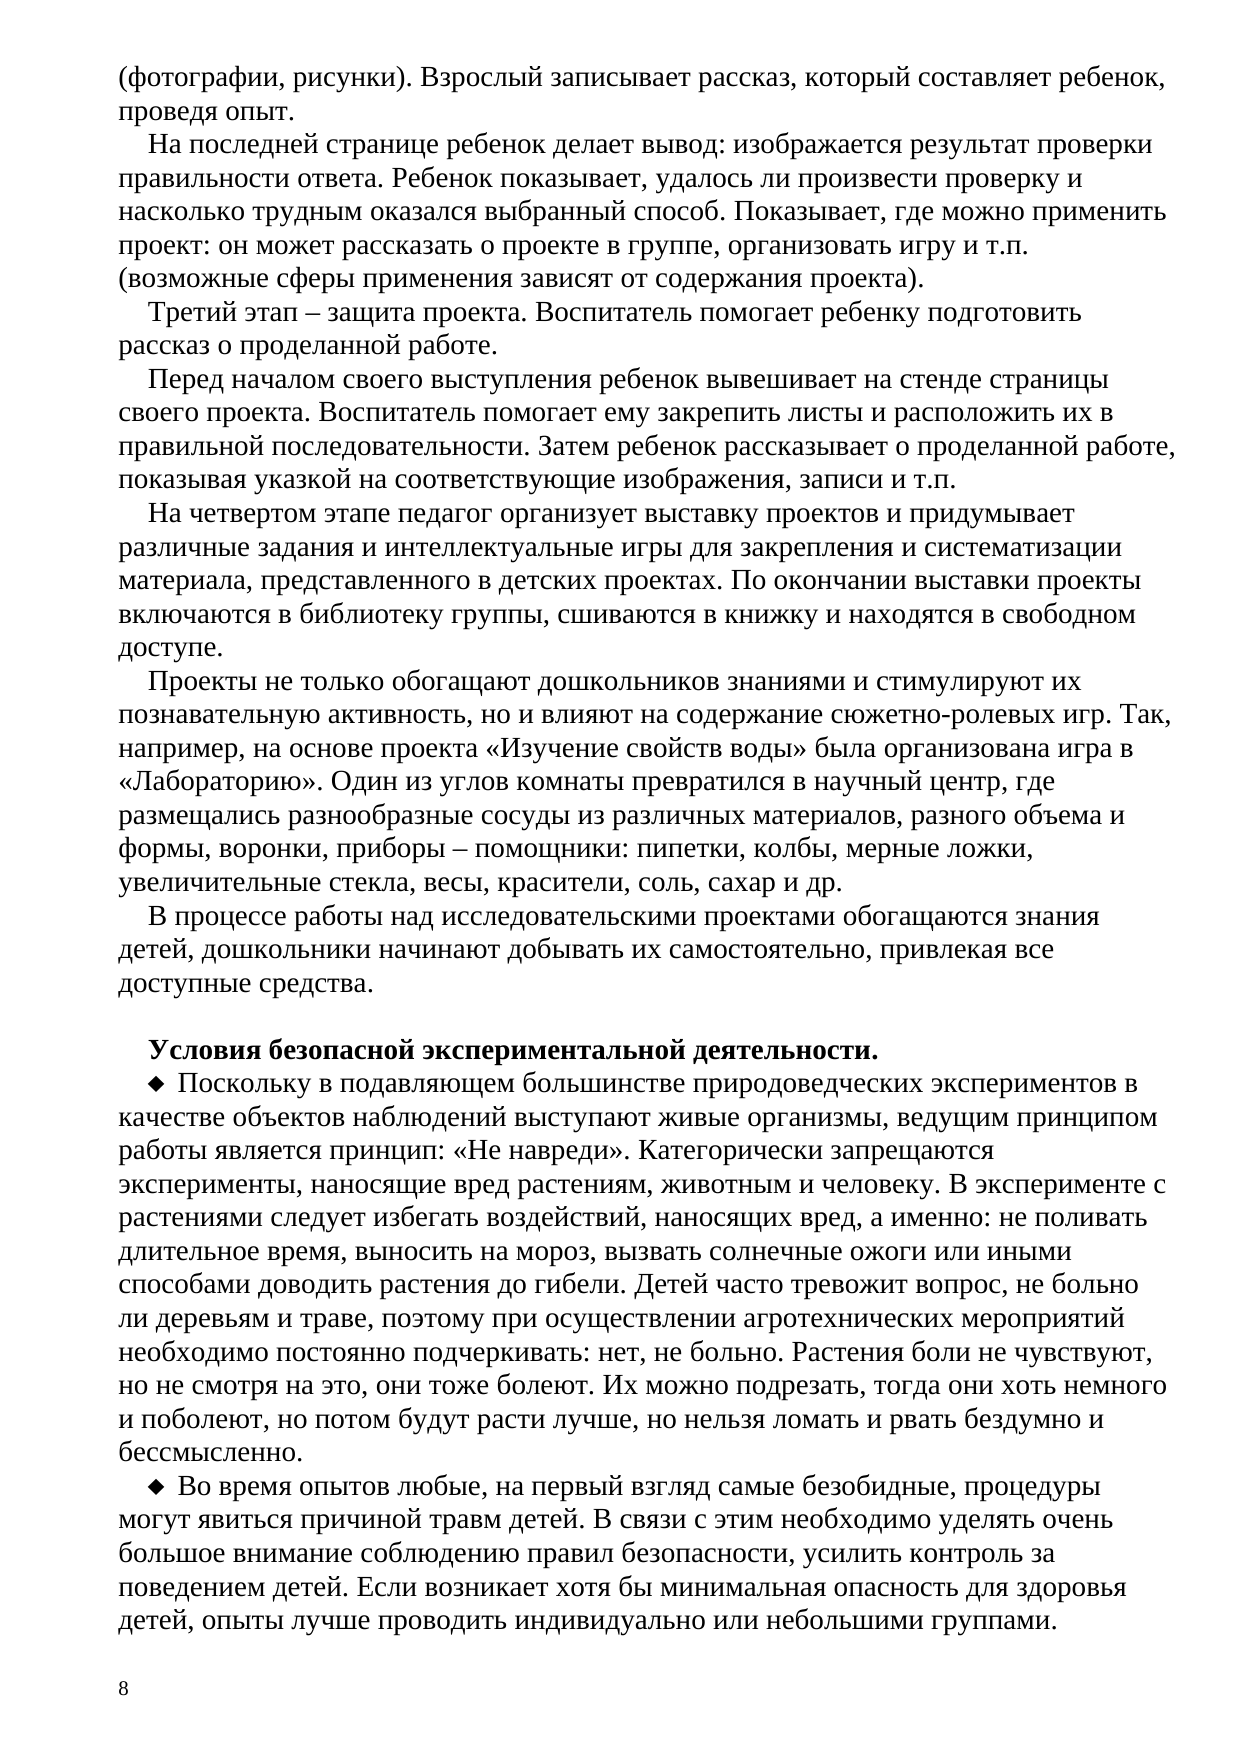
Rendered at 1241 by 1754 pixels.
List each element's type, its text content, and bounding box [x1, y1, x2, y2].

text Перед началом своего выступления ребенок вывешивает на стенде страницы своего проекта. Воспитатель помогает ему закрепить листы и расположить их в правильной последовательности. Затем ребенок рассказывает о проделанной работе, показывая указкой на соответствующие изображения, записи и т.п. [118, 361, 1176, 495]
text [118, 59, 1176, 126]
text Третий этап – защита проекта. Воспитатель помогает ребенку подготовить рассказ о проделанной работе. [118, 294, 1176, 361]
list Поскольку в подавляющем большинстве природоведческих экспериментов в качестве объектов наблюдений выступают живые организмы, ведущим принципом работы является принцип: «Не навреди». Категорически запрещаются эксперименты, наносящие вред растениям, животным и человеку. В эксперименте с растениями следует избегать воздействий, наносящих вред, а именно: не поливать длительное время, выносить на мороз, вызвать солнечные ожоги или иными способами доводить растения до гибели. Детей часто тревожит вопрос, не больно ли деревьям и траве, поэтому при осуществлении агротехнических мероприятий необходимо постоянно подчеркивать: нет, не больно. Растения боли не чувствуют, но не смотря на это, они тоже болеют. Их можно подрезать, тогда они хоть немного и поболеют, но потом будут расти лучше, но нельзя ломать и рвать бездумно и бессмысленно. [118, 1065, 1176, 1468]
list Во время опытов любые, на первый взгляд самые безобидные, процедуры могут явиться причиной травм детей. В связи с этим необходимо уделять очень большое внимание соблюдению правил безопасности, усилить контроль за поведением детей. Если возникает хотя бы минимальная опасность для здоровья детей, опыты лучше проводить индивидуально или небольшими группами. [118, 1468, 1176, 1636]
text В процессе работы над исследовательскими проектами обогащаются знания детей, дошкольники начинают добывать их самостоятельно, привлекая все доступные средства. [118, 898, 1176, 998]
text Условия безопасной экспериментальной деятельности. [118, 1032, 1176, 1065]
text Проекты не только обогащают дошкольников знаниями и стимулируют их познавательную активность, но и влияют на содержание сюжетно-ролевых игр. Так, например, на основе проекта «Изучение свойств воды» была организована игра в «Лабораторию». Один из углов комнаты превратился в научный центр, где размещались разнообразные сосуды из различных материалов, разного объема и формы, воронки, приборы – помощники: пипетки, колбы, мерные ложки, увеличительные стекла, весы, красители, соль, сахар и др. [118, 663, 1176, 898]
text На последней странице ребенок делает вывод: изображается результат проверки правильности ответа. Ребенок показывает, удалось ли произвести проверку и насколько трудным оказался выбранный способ. Показывает, где можно применить проект: он может рассказать о проекте в группе, организовать игру и т.п. (возможные сферы применения зависят от содержания проекта). [118, 126, 1176, 294]
text На четвертом этапе педагог организует выставку проектов и придумывает различные задания и интеллектуальные игры для закрепления и систематизации материала, представленного в детских проектах. По окончании выставки проекты включаются в библиотеку группы, сшиваются в книжку и находятся в свободном доступе. [118, 495, 1176, 663]
